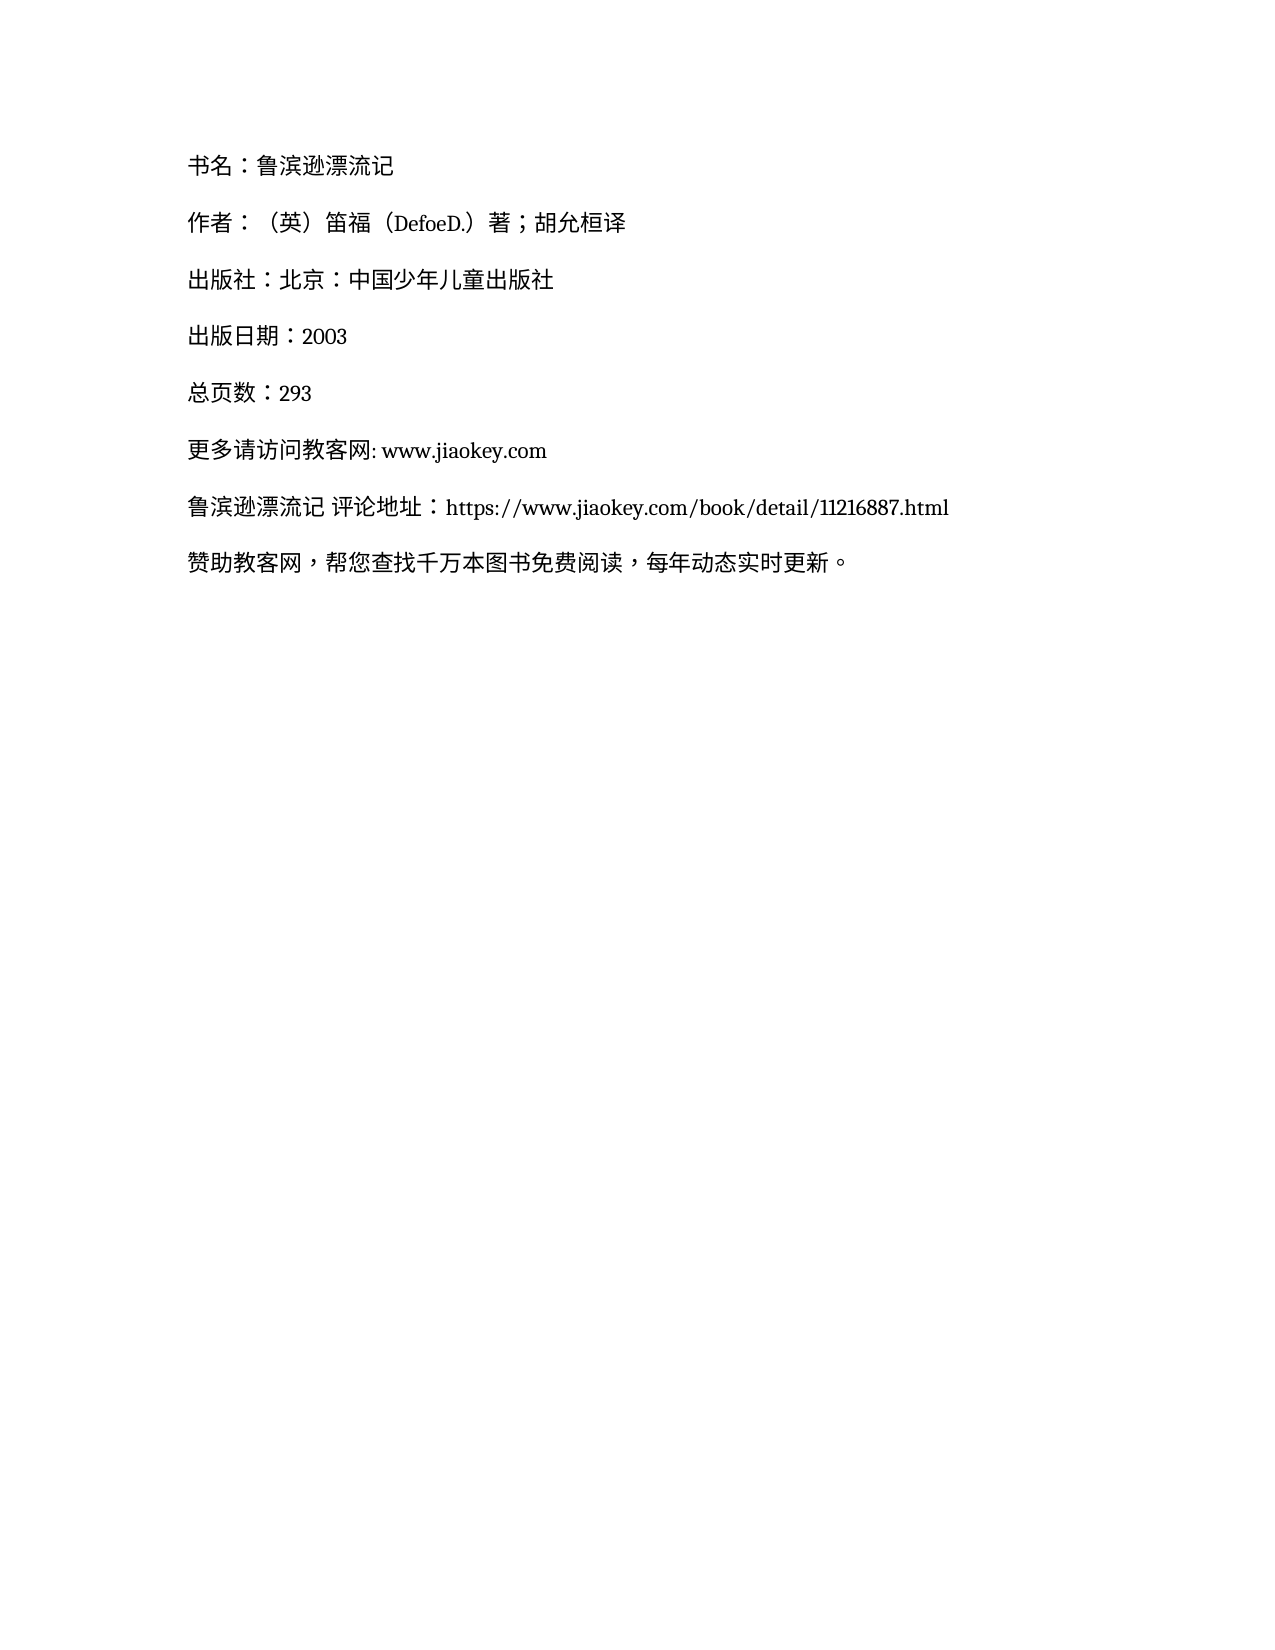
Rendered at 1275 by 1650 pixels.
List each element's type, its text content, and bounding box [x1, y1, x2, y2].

text 更多请访问教客网: www.jiaokey.com [187, 434, 1087, 465]
text 赞助教客网，帮您查找千万本图书免费阅读，每年动态实时更新。 [187, 547, 1087, 579]
text 总页数：293 [187, 377, 1087, 408]
text 鲁滨逊漂流记 评论地址：https://www.jiaokey.com/book/detail/11216887.html [187, 491, 1087, 522]
text 作者：（英）笛福（DefoeD.）著；胡允桓译 [187, 207, 1087, 238]
text 书名：鲁滨逊漂流记 [187, 150, 1087, 181]
text 出版社：北京：中国少年儿童出版社 [187, 263, 1087, 295]
text 出版日期：2003 [187, 320, 1087, 352]
